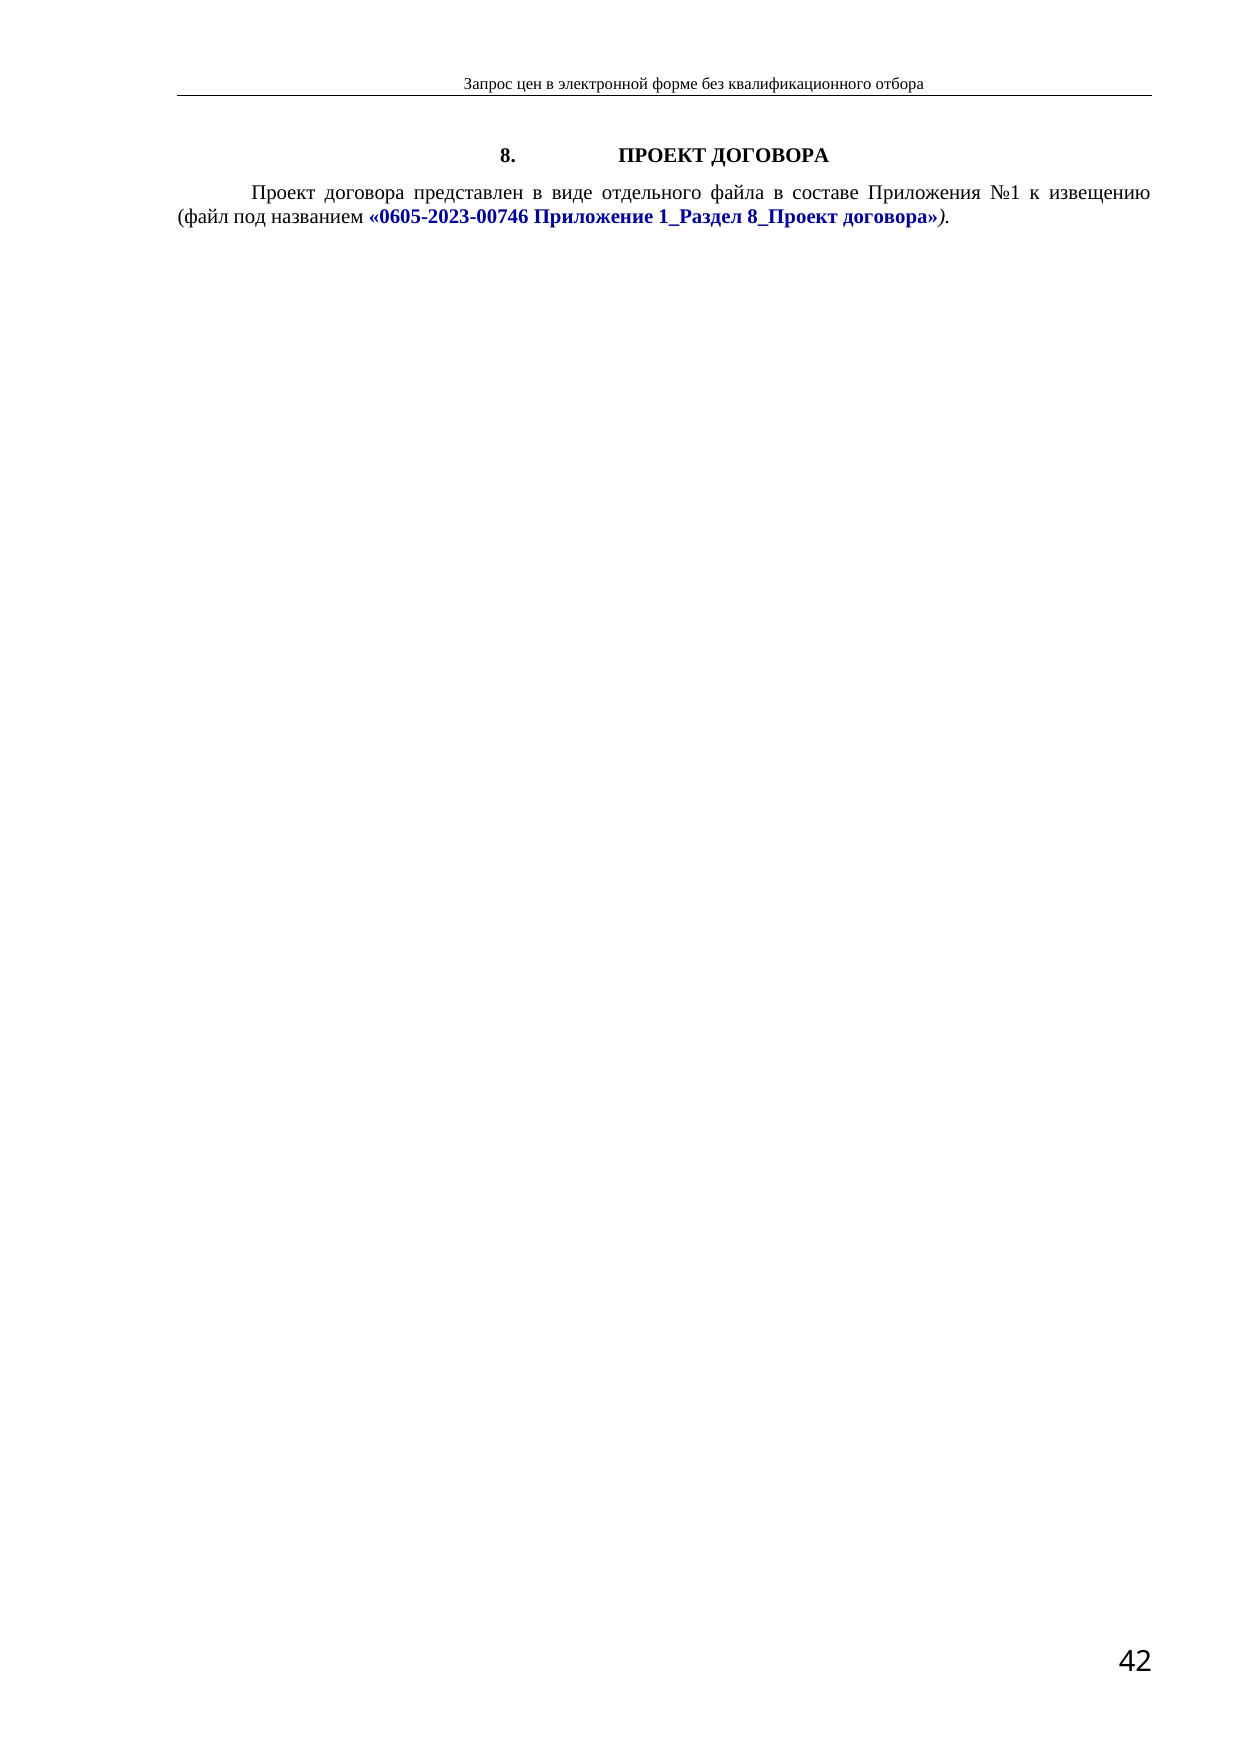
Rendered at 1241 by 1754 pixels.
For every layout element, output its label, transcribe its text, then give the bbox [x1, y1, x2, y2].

list Проект договора представлен в виде отдельного файла в составе Приложения №1 к извещению (файл под названием «0605-2023-00746 Приложение 1_Раздел 8_Проект договора»). [177, 180, 1152, 228]
text ПРОЕКТ ДОГОВОРА [177, 143, 1152, 167]
